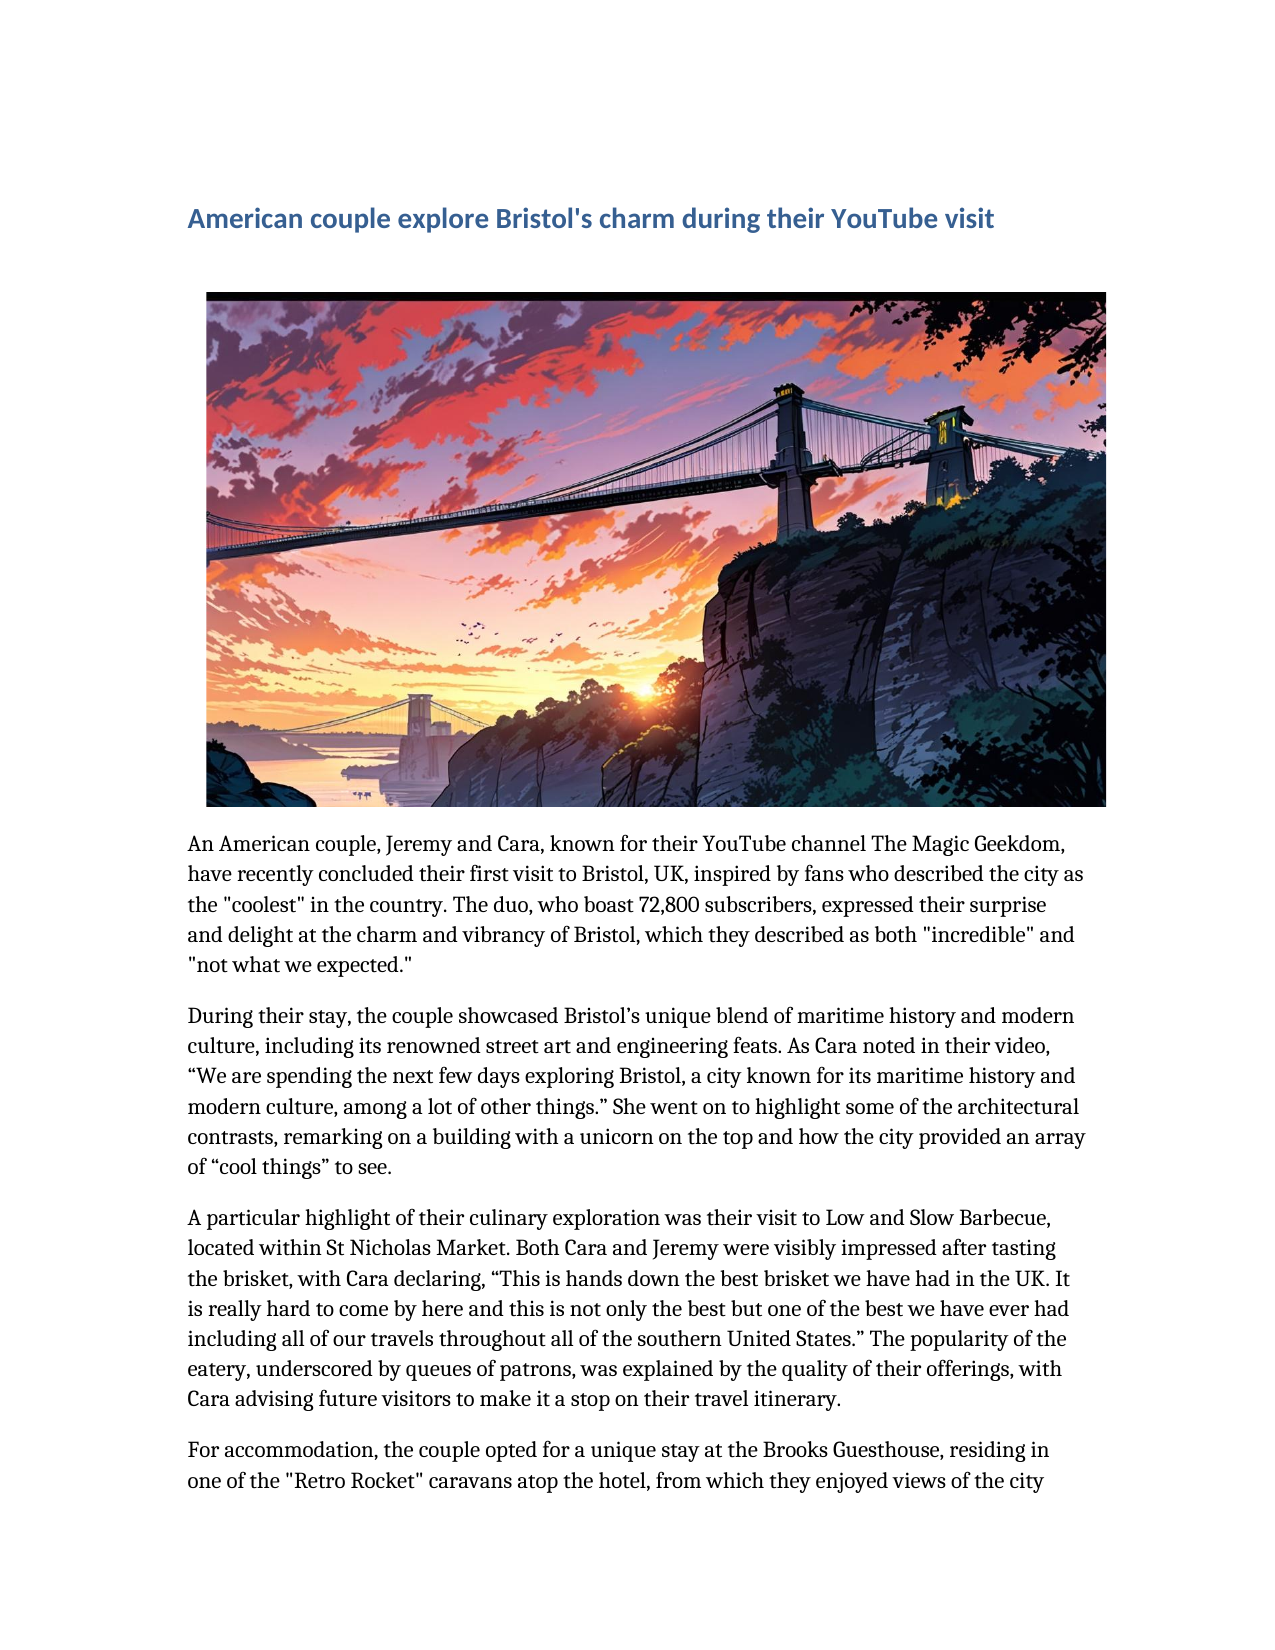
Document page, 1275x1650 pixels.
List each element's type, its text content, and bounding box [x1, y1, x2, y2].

text An American couple, Jeremy and Cara, known for their YouTube channel The Magic Geekdom, have recently concluded their first visit to Bristol, UK, inspired by fans who described the city as the "coolest" in the country. The duo, who boast 72,800 subscribers, expressed their surprise and delight at the charm and vibrancy of Bristol, which they described as both "incredible" and "not what we expected." [187, 831, 1087, 978]
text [187, 1437, 1087, 1494]
subtitle American couple explore Bristol's charm during their YouTube visit [187, 200, 1087, 236]
text During their stay, the couple showcased Bristol’s unique blend of maritime history and modern culture, including its renowned street art and engineering feats. As Cara noted in their video, “We are spending the next few days exploring Bristol, a city known for its maritime history and modern culture, among a lot of other things.” She went on to highlight some of the architectural contrasts, remarking on a building with a unicorn on the top and how the city provided an array of “cool things” to see. [187, 1003, 1087, 1180]
picture [206, 292, 1107, 807]
text A particular highlight of their culinary exploration was their visit to Low and Slow Barbecue, located within St Nicholas Market. Both Cara and Jeremy were visibly impressed after tasting the brisket, with Cara declaring, “This is hands down the best brisket we have had in the UK. It is really hard to come by here and this is not only the best but one of the best we have ever had including all of our travels throughout all of the southern United States.” The popularity of the eatery, underscored by queues of patrons, was explained by the quality of their offerings, with Cara advising future visitors to make it a stop on their travel itinerary. [187, 1205, 1087, 1412]
